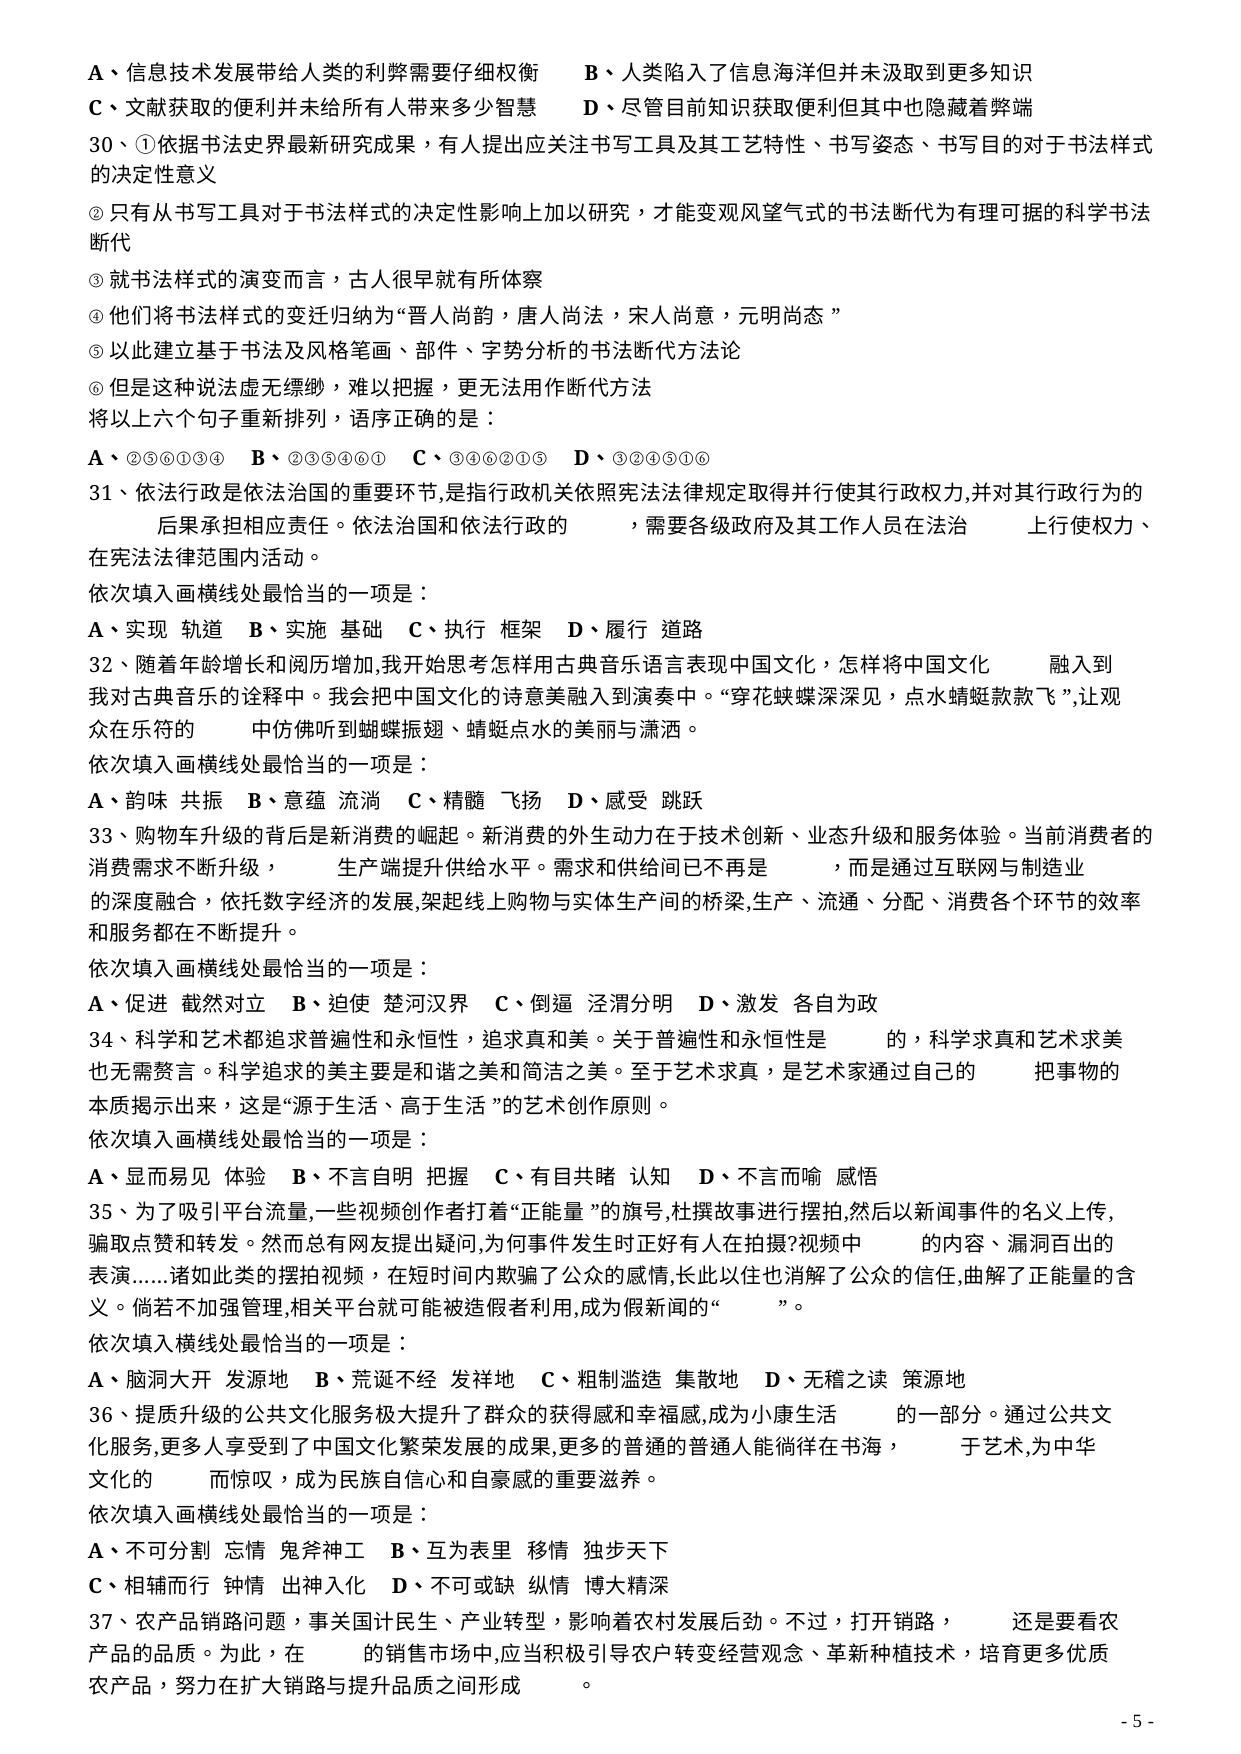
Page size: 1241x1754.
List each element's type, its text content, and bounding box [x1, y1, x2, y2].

text C、文献获取的便利并未给所有人带来多少智慧 D、尽管目前知识获取便利但其中也隐藏着弊端 [88, 94, 1156, 121]
text C、相辅而行 钟情 出神入化 D、不可或缺 纵情 博大精深 [88, 1572, 1156, 1599]
text A、信息技术发展带给人类的利弊需要仔细权衡 B、人类陷入了信息海洋但并未汲取到更多知识 [88, 59, 1156, 86]
text A、不可分割 忘情 鬼斧神工 B、互为表里 移情 独步天下 [88, 1537, 1156, 1563]
text 众在乐符的 中仿佛听到蝴蝶振翅、蜻蜓点水的美丽与潇洒。 [88, 715, 1156, 742]
text 依次填入画横线处最恰当的一项是： [88, 580, 1156, 607]
text 文化的 而惊叹，成为民族自信心和自豪感的重要滋养。 [88, 1466, 1156, 1492]
text 本质揭示出来，这是“源于生活、高于生活 ”的艺术创作原则。 依次填入画横线处最恰当的一项是： [88, 1091, 696, 1153]
text 后果承担相应责任。依法治国和依法行政的 ，需要各级政府及其工作人员在法治 上行使权力、 [88, 512, 1156, 538]
text 35、为了吸引平台流量,一些视频创作者打着“正能量 ”的旗号,杜撰故事进行摆拍,然后以新闻事件的名义上传, [89, 1198, 1156, 1225]
text 36、提质升级的公共文化服务极大提升了群众的获得感和幸福感,成为小康生活 的一部分。通过公共文 [89, 1401, 1156, 1428]
text 化服务,更多人享受到了中国文化繁荣发展的成果,更多的普通的普通人能徜徉在书海， 于艺术,为中华 [88, 1433, 1156, 1460]
text 31、依法行政是依法治国的重要环节,是指行政机关依照宪法法律规定取得并行使其行政权力,并对其行政行为的 [89, 480, 1156, 506]
text 依次填入画横线处最恰当的一项是： [88, 955, 1156, 982]
text 的深度融合，依托数字经济的发展,架起线上购物与实体生产间的桥梁,生产、流通、分配、消费各个环节的效率 和服务都在不断提升。 [88, 887, 1153, 946]
text 在宪法法律范围内活动。 [88, 544, 1156, 571]
text 农产品，努力在扩大销路与提升品质之间形成 。 [88, 1672, 1156, 1699]
text 义。倘若不加强管理,相关平台就可能被造假者利用,成为假新闻的“ ”。 [88, 1295, 1156, 1321]
text 依次填入画横线处最恰当的一项是： [88, 751, 1156, 778]
text 依次填入横线处最恰当的一项是： [88, 1330, 1156, 1357]
text A、实现 轨道 B、实施 基础 C、执行 框架 D、履行 道路 [88, 616, 1156, 642]
text 表演……诸如此类的摆拍视频，在短时间内欺骗了公众的感情,长此以住也消解了公众的信任,曲解了正能量的含 [88, 1263, 1156, 1289]
text 37、农产品销路问题，事关国计民生、产业转型，影响着农村发展后劲。不过，打开销路， 还是要看农 [89, 1608, 1156, 1634]
text 也无需赘言。科学追求的美主要是和谐之美和简洁之美。至于艺术求真，是艺术家通过自己的 把事物的 [89, 1058, 1156, 1085]
text 产品的品质。为此，在 的销售市场中,应当积极引导农户转变经营观念、革新种植技术，培育更多优质 [88, 1640, 1156, 1667]
text ⑤以此建立基于书法及风格笔画、部件、字势分析的书法断代方法论 [88, 337, 1156, 363]
text 消费需求不断升级， 生产端提升供给水平。需求和供给间已不再是 ，而是通过互联网与制造业 [89, 854, 1156, 881]
text A、②⑤⑥①③④ B、②③⑤④⑥① C、③④⑥②①⑤ D、③②④⑤①⑥ [88, 444, 1156, 471]
text 30、①依据书法史界最新研究成果，有人提出应关注书写工具及其工艺特性、书写姿态、书写目的对于书法样式 的决定性意义 [89, 130, 1153, 188]
text A、脑洞大开 发源地 B、荒诞不经 发祥地 C、粗制滥造 集散地 D、无稽之读 策源地 [88, 1366, 1156, 1392]
text 我对古典音乐的诠释中。我会把中国文化的诗意美融入到演奏中。“穿花蛱蝶深深见，点水蜻蜓款款飞 ”,让观 [88, 683, 1156, 709]
text 32、随着年龄增长和阅历增加,我开始思考怎样用古典音乐语言表现中国文化，怎样将中国文化 融入到 [89, 651, 1156, 677]
text ④他们将书法样式的变迁归纳为“晋人尚韵，唐人尚法，宋人尚意，元明尚态 ” [88, 302, 1156, 328]
text ⑥但是这种说法虚无缥缈，难以把握，更无法用作断代方法 将以上六个句子重新排列，语序正确的是： [88, 373, 656, 433]
text 依次填入画横线处最恰当的一项是： [88, 1501, 1156, 1528]
text 33、购物车升级的背后是新消费的崛起。新消费的外生动力在于技术创新、业态升级和服务体验。当前消费者的 [89, 822, 1156, 849]
text A、韵味 共振 B、意蕴 流淌 C、精髓 飞扬 D、感受 跳跃 [88, 787, 1156, 813]
text 骗取点赞和转发。然而总有网友提出疑问,为何事件发生时正好有人在拍摄?视频中 的内容、漏洞百出的 [88, 1230, 1156, 1257]
text 34、科学和艺术都追求普遍性和永恒性，追求真和美。关于普遍性和永恒性是 的，科学求真和艺术求美 [89, 1026, 1156, 1053]
text A、促进 截然对立 B、迫使 楚河汉界 C、倒逼 泾渭分明 D、激发 各自为政 [88, 991, 1156, 1017]
text ③就书法样式的演变而言，古人很早就有所体察 [88, 267, 1156, 293]
text ②只有从书写工具对于书法样式的决定性影响上加以研究，才能变观风望气式的书法断代为有理可据的科学书法 断代 [88, 198, 1153, 256]
text A、显而易见 体验 B、不言自明 把握 C、有目共睹 认知 D、不言而喻 感悟 [88, 1163, 1156, 1189]
